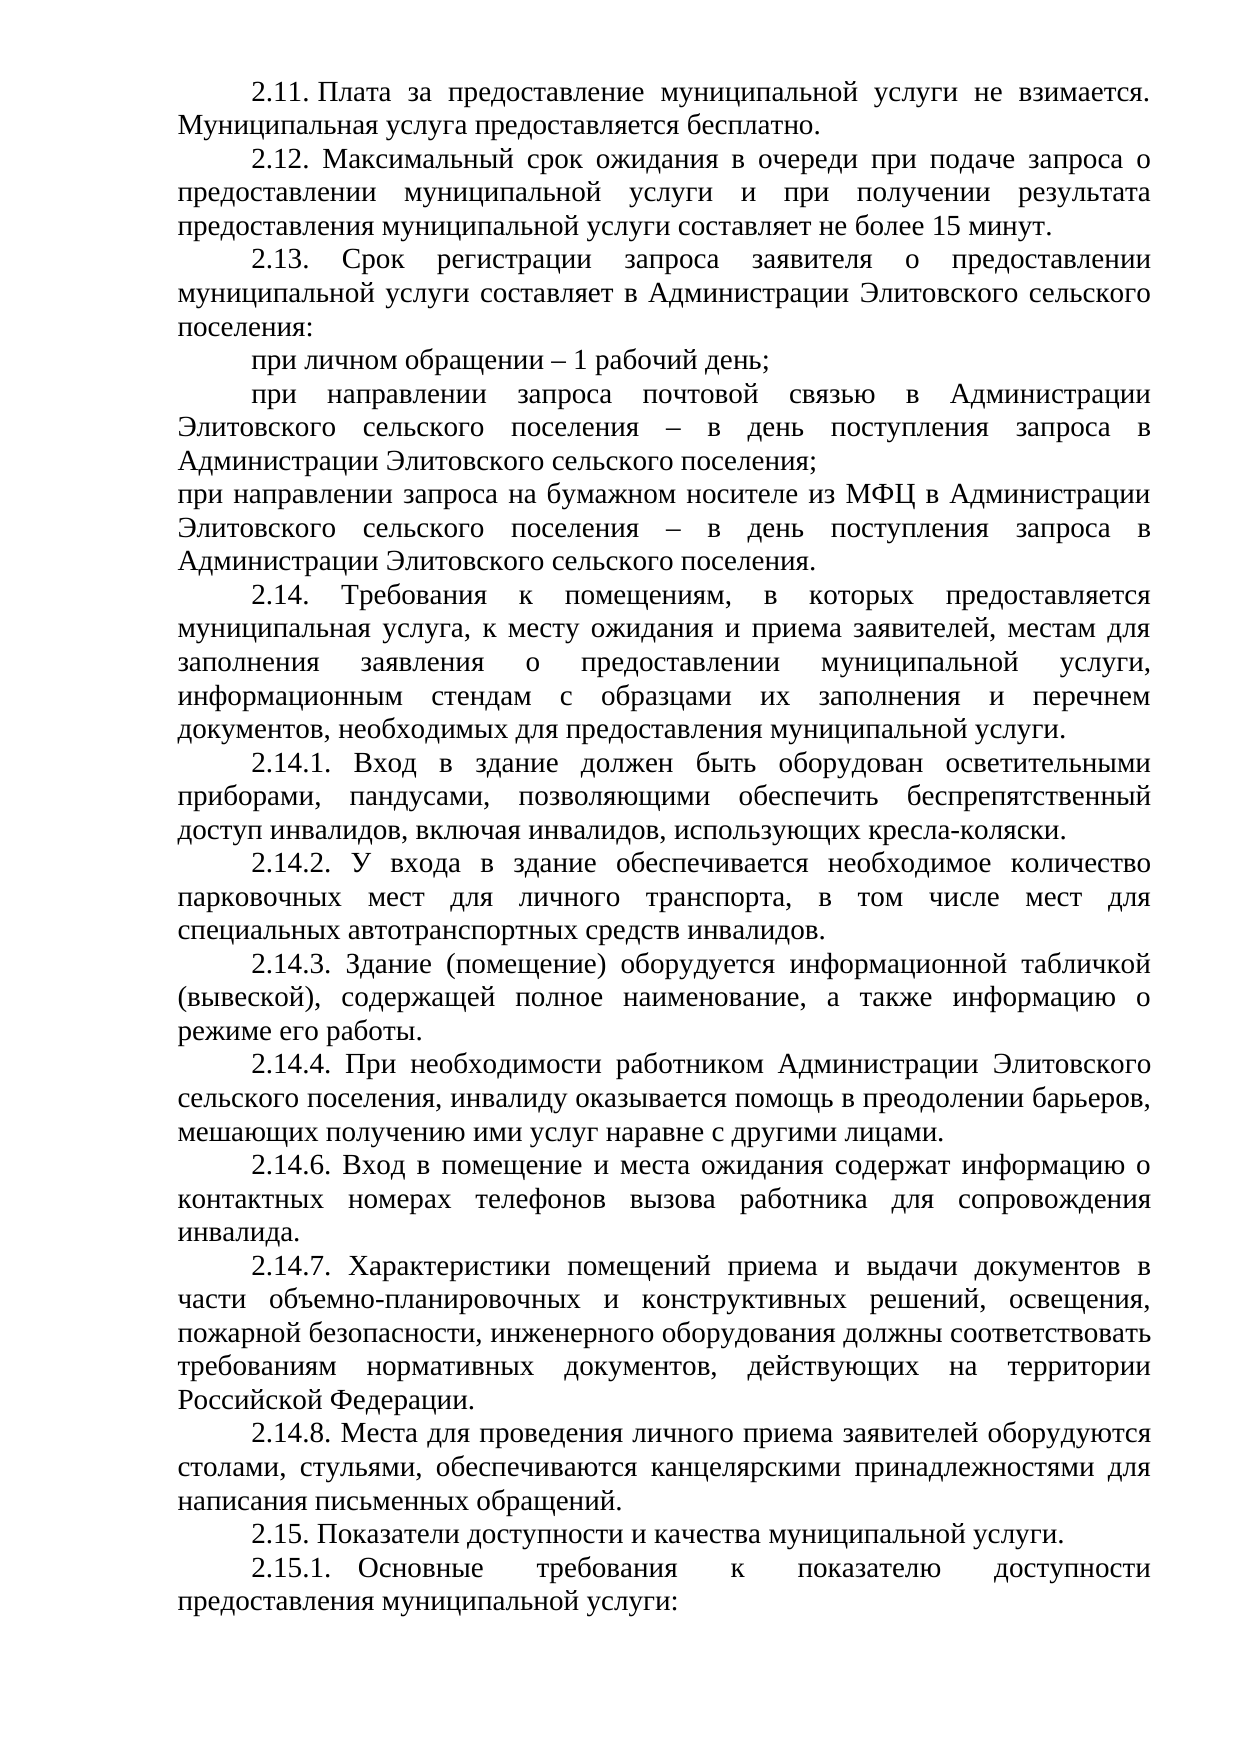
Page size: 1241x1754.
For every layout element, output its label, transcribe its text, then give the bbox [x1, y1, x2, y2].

text 2.14. Требования к помещениям, в которых предоставляется муниципальная услуга, к месту ожидания и приема заявителей, местам для заполнения заявления о предоставлении муниципальной услуги, информационным стендам с образцами их заполнения и перечнем документов, необходимых для предоставления муниципальной услуги. [177, 577, 1152, 745]
text 2.15. Показатели доступности и качества муниципальной услуги. [177, 1516, 1152, 1550]
text при направлении запроса на бумажном носителе из МФЦ в Администрации Элитовского сельского поселения – в день поступления запроса в Администрации Элитовского сельского поселения. [177, 476, 1152, 577]
text 2.15.1. Основные требования к показателю доступности предоставления муниципальной услуги: [177, 1550, 1152, 1617]
text 2.14.2. У входа в здание обеспечивается необходимое количество парковочных мест для личного транспорта, в том числе мест для специальных автотранспортных средств инвалидов. [177, 845, 1152, 946]
text 2.12. Максимальный срок ожидания в очереди при подаче запроса о предоставлении муниципальной услуги и при получении результата предоставления муниципальной услуги составляет не более 15 минут. [177, 141, 1152, 242]
text 2.14.4. При необходимости работником Администрации Элитовского сельского поселения, инвалиду оказывается помощь в преодолении барьеров, мешающих получению ими услуг наравне с другими лицами. [177, 1047, 1152, 1147]
text при личном обращении – 1 рабочий день; [177, 342, 1152, 376]
text 2.13. Срок регистрации запроса заявителя о предоставлении муниципальной услуги составляет в Администрации Элитовского сельского поселения: [177, 242, 1152, 342]
text 2.14.7. Характеристики помещений приема и выдачи документов в части объемно-планировочных и конструктивных решений, освещения, пожарной безопасности, инженерного оборудования должны соответствовать требованиям нормативных документов, действующих на территории Российской Федерации. [177, 1248, 1152, 1416]
text при направлении запроса почтовой связью в Администрации Элитовского сельского поселения – в день поступления запроса в Администрации Элитовского сельского поселения; [177, 376, 1152, 476]
text 2.14.8. Места для проведения личного приема заявителей оборудуются столами, стульями, обеспечиваются канцелярскими принадлежностями для написания письменных обращений. [177, 1416, 1152, 1516]
text 2.14.6. Вход в помещение и места ожидания содержат информацию о контактных номерах телефонов вызова работника для сопровождения инвалида. [177, 1147, 1152, 1248]
text 2.14.3. Здание (помещение) оборудуется информационной табличкой (вывеской), содержащей полное наименование, а также информацию о режиме его работы. [177, 946, 1152, 1047]
text 2.14.1. Вход в здание должен быть оборудован осветительными приборами, пандусами, позволяющими обеспечить беспрепятственный доступ инвалидов, включая инвалидов, использующих кресла-коляски. [177, 745, 1152, 845]
text 2.11. Плата за предоставление муниципальной услуги не взимается. Муниципальная услуга предоставляется бесплатно. [177, 74, 1152, 141]
